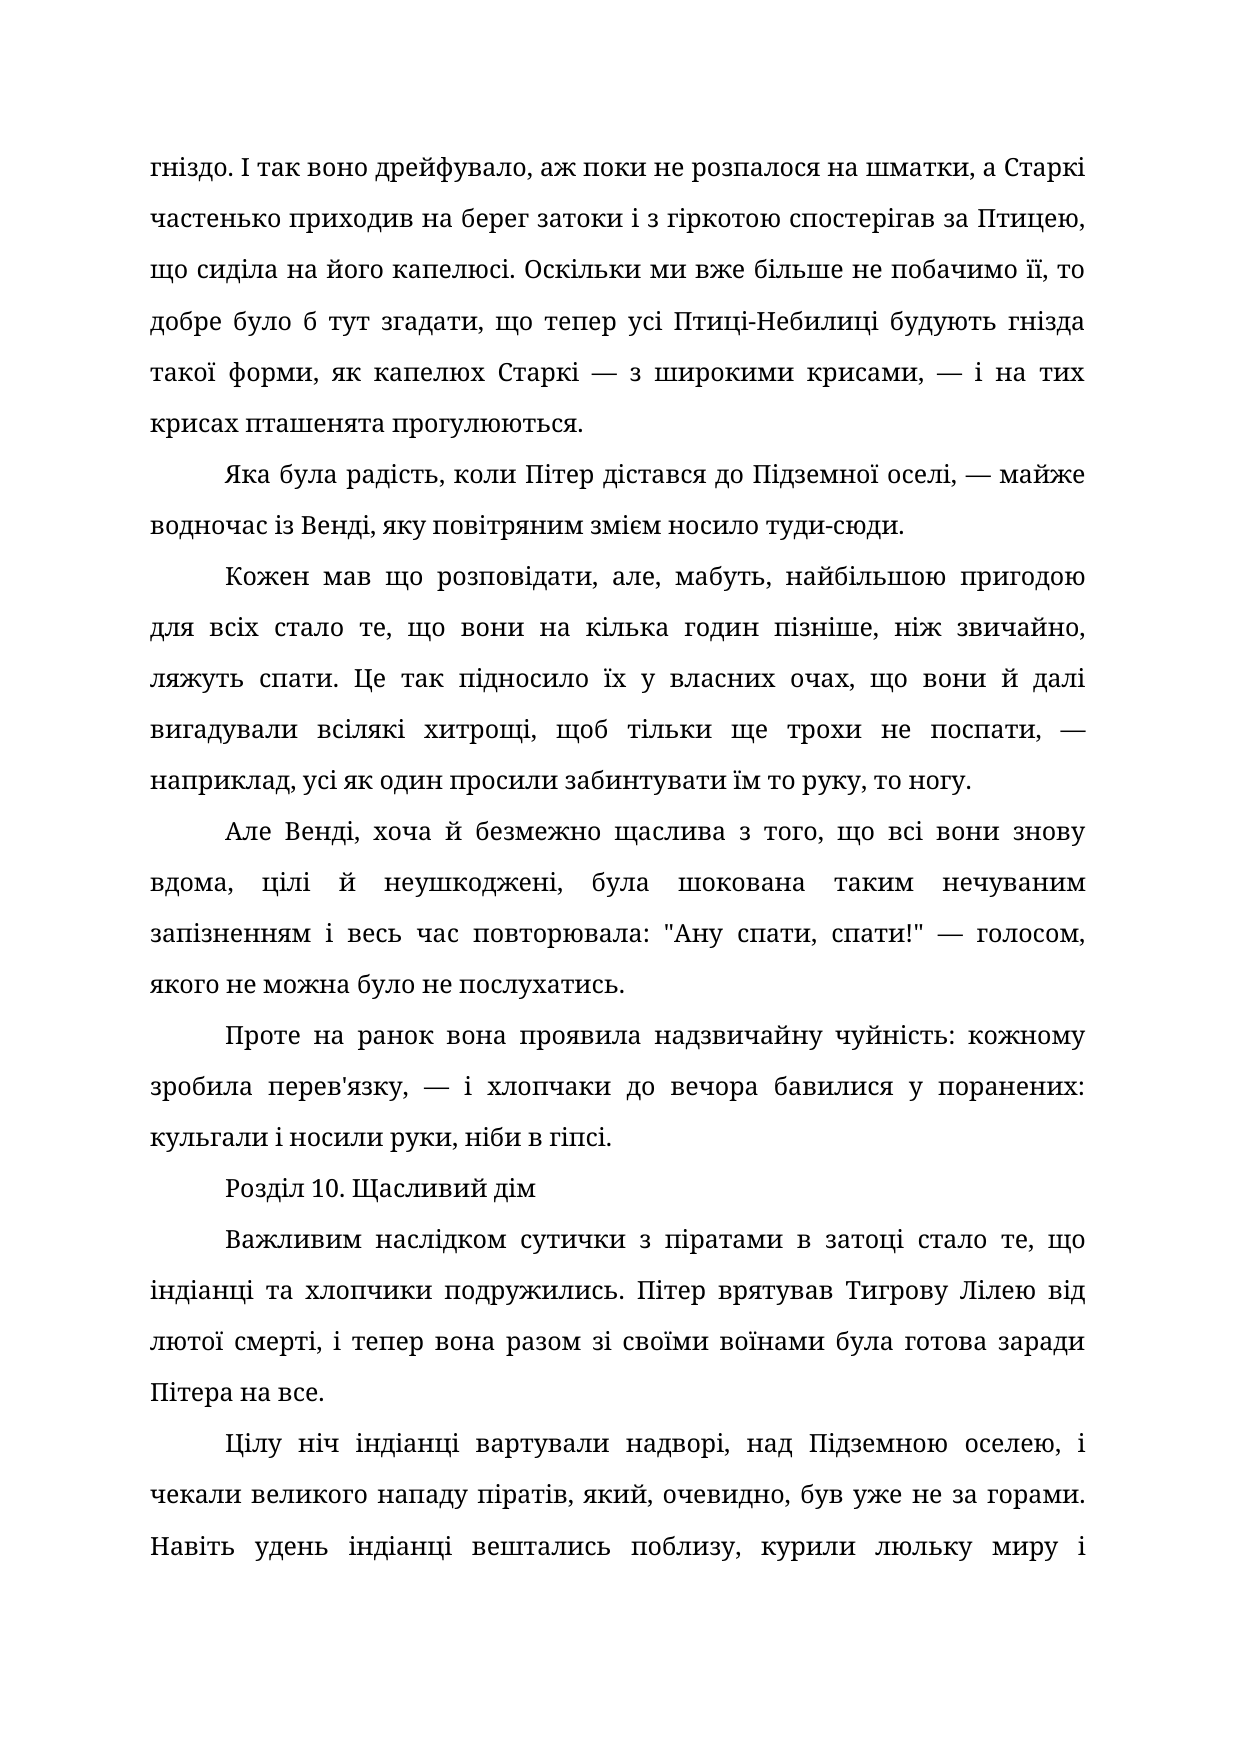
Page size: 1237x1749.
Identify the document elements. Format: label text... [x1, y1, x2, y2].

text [150, 150, 1086, 439]
text Кожен мав що розповідати, але, мабуть, найбільшою пригодою для всіх стало те, що вони на кілька годин пізніше, ніж звичайно, ляжуть спати. Це так підносило їх у власних очах, що вони й далі вигадували всілякі хитрощі, щоб тільки ще трохи не поспати, — наприклад, усі як один просили забинтувати їм то руку, то ногу. [150, 558, 1086, 797]
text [150, 1426, 1086, 1562]
text Розділ 10. Щасливий дім [150, 1171, 1086, 1205]
text Але Венді, хоча й безмежно щаслива з того, що всі вони знову вдома, цілі й неушкоджені, була шокована таким нечуваним запізненням і весь час повторювала: "Ану спати, спати!" — голосом, якого не можна було не послухатись. [150, 813, 1086, 1001]
text Важливим наслідком сутички з піратами в затоці стало те, що індіанці та хлопчики подружились. Пітер врятував Тигрову Лілею від лютої смерті, і тепер вона разом зі своїми воїнами була готова заради Пітера на все. [150, 1222, 1086, 1409]
text Яка була радість, коли Пітер дістався до Підземної оселі, — майже водночас із Венді, яку повітряним змієм носило туди-сюди. [150, 456, 1086, 541]
text Проте на ранок вона проявила надзвичайну чуйність: кожному зробила перев'язку, — і хлопчаки до вечора бавилися у поранених: кульгали і носили руки, ніби в гіпсі. [150, 1018, 1086, 1154]
